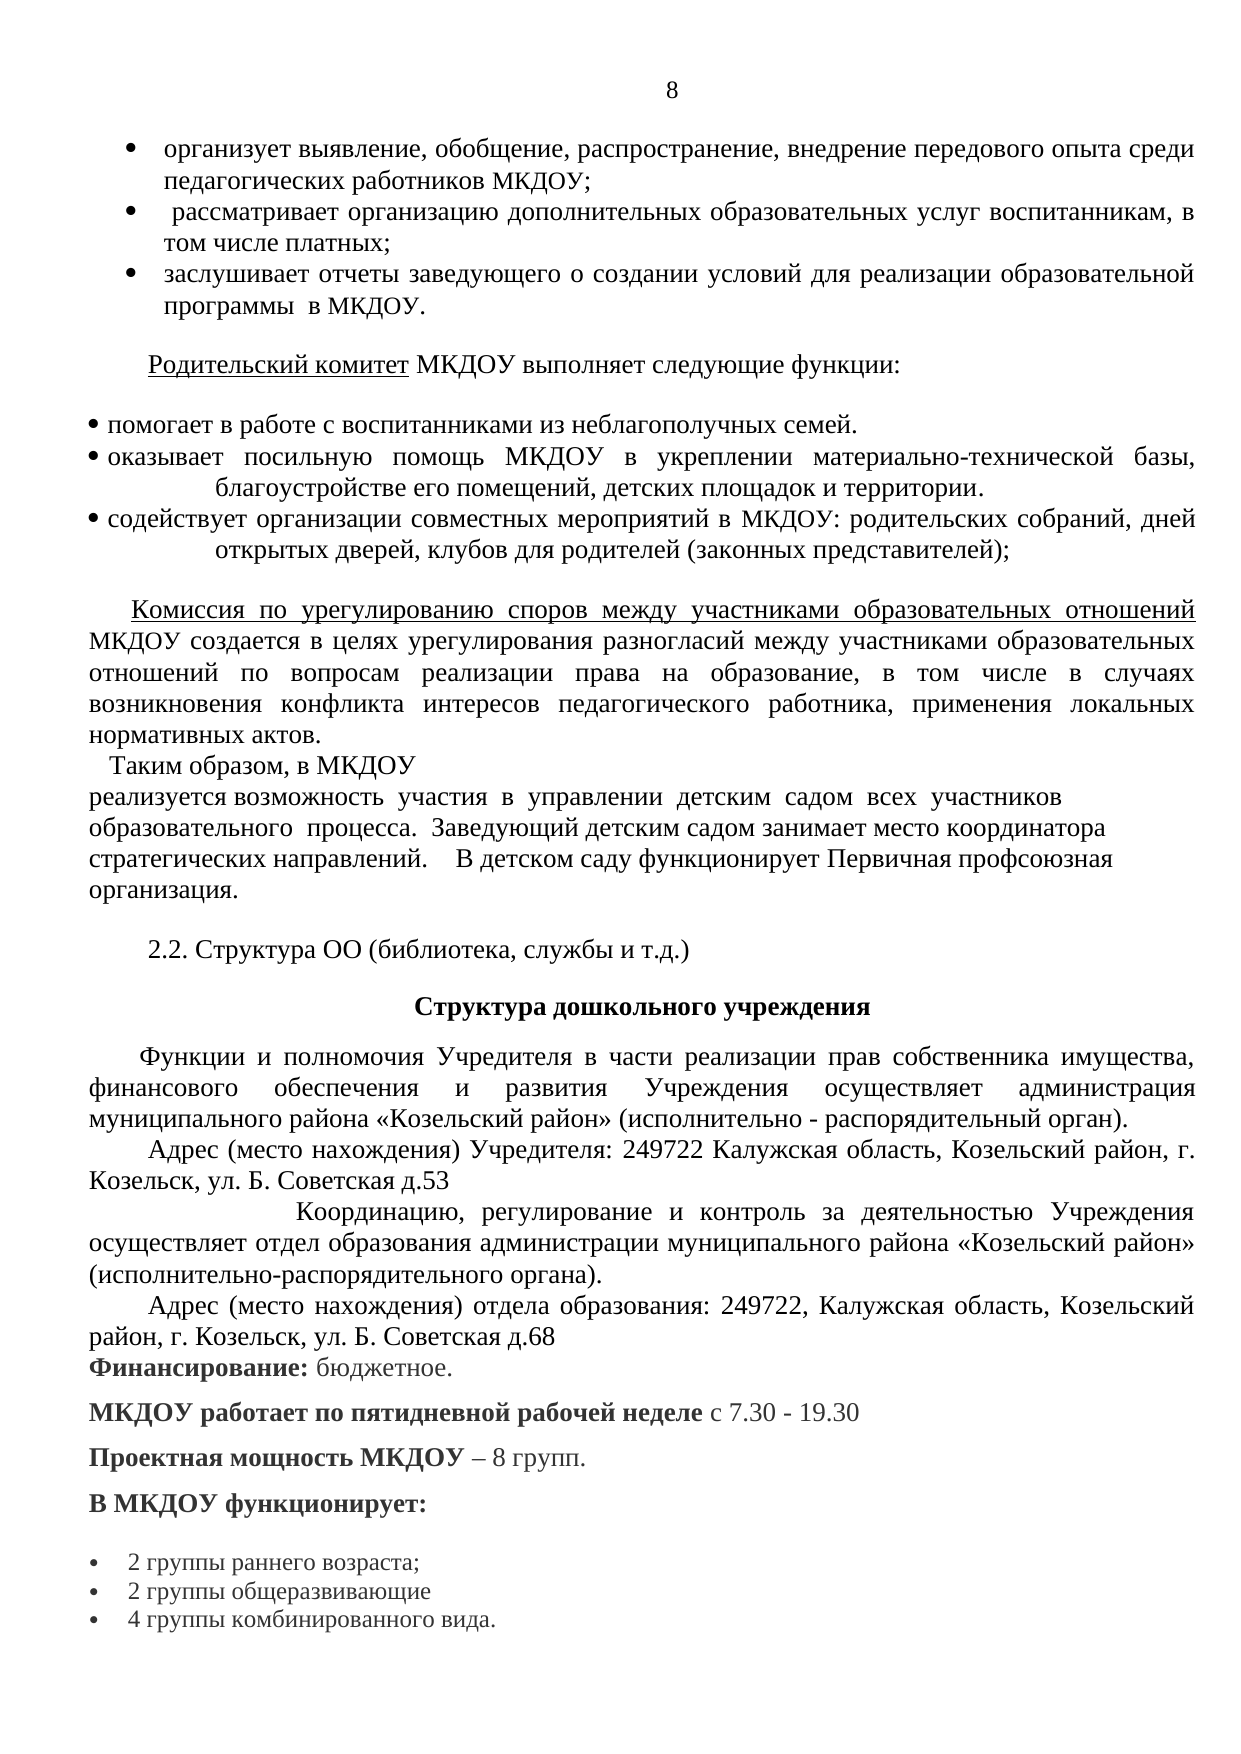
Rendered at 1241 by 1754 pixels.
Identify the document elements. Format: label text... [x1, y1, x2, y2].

text МКДОУ работает по пятидневной рабочей неделе с 7.30 - 19.30 [89, 1396, 1196, 1427]
text Функции и полномочия Учредителя в части реализации прав собственника имущества, финансового обеспечения и развития Учреждения осуществляет администрация муниципального района «Козельский район» (исполнительно - распорядительный орган). [89, 1040, 1196, 1133]
text Родительский комитет МКДОУ выполняет следующие функции: [89, 349, 1196, 380]
text Адрес (место нахождения) отдела образования: 249722, Калужская область, Козельский район, г. Козельск, ул. Б. Советская д.68 [89, 1289, 1196, 1351]
text Таким образом, в МКДОУ реализуется возможность участия в управлении детским садом всех участников [89, 749, 1196, 811]
subtitle Структура дошкольного учреждения [89, 983, 1196, 1021]
list оказывает посильную помощь МКДОУ в укреплении материально-технической базы, благоустройстве его помещений, детских площадок и территории. [89, 440, 1196, 502]
text 2.2. Структура ОО (библиотека, службы и т.д.) [89, 933, 1196, 965]
text Координацию, регулирование и контроль за деятельностью Учреждения осуществляет отдел образования администрации муниципального района «Козельский район» (исполнительно-распорядительного органа). [89, 1195, 1196, 1289]
text Комиссия по урегулированию споров между участниками образовательных отношений МКДОУ создается в целях урегулирования разногласий между участниками образовательных отношений по вопросам реализации права на образование, в том числе в случаях возникновения конфликта интересов педагогического работника, применения локальных нормативных актов. [89, 593, 1196, 749]
text образовательного процесса. Заведующий детским садом занимает место координатора стратегических направлений. В детском саду функционирует Первичная профсоюзная организация. [89, 811, 1196, 905]
text Адрес (место нахождения) Учредителя: 249722 Калужская область, Козельский район, г. Козельск, ул. Б. Советская д.53 [89, 1133, 1196, 1195]
text Финансирование: бюджетное. [89, 1351, 1196, 1382]
text В МКДОУ функционирует: [89, 1487, 1196, 1518]
text Проектная мощность МКДОУ – 8 групп. [89, 1442, 1196, 1473]
list 4 группы комбинированного вида. [90, 1604, 1196, 1633]
list 2 группы раннего возраста; [90, 1547, 1196, 1576]
list заслушивает отчеты заведующего о создании условий для реализации образовательной программы в МКДОУ. [126, 257, 1196, 320]
list помогает в работе с воспитанниками из неблагополучных семей. [89, 408, 1196, 440]
list организует выявление, обобщение, распространение, внедрение передового опыта среди педагогических работников МКДОУ; [126, 132, 1196, 195]
list рассматривает организацию дополнительных образовательных услуг воспитанникам, в том числе платных; [126, 195, 1196, 257]
list содействует организации совместных мероприятий в МКДОУ: родительских собраний, дней открытых дверей, клубов для родителей (законных представителей); [89, 502, 1196, 564]
list 2 группы общеразвивающие [90, 1576, 1196, 1604]
